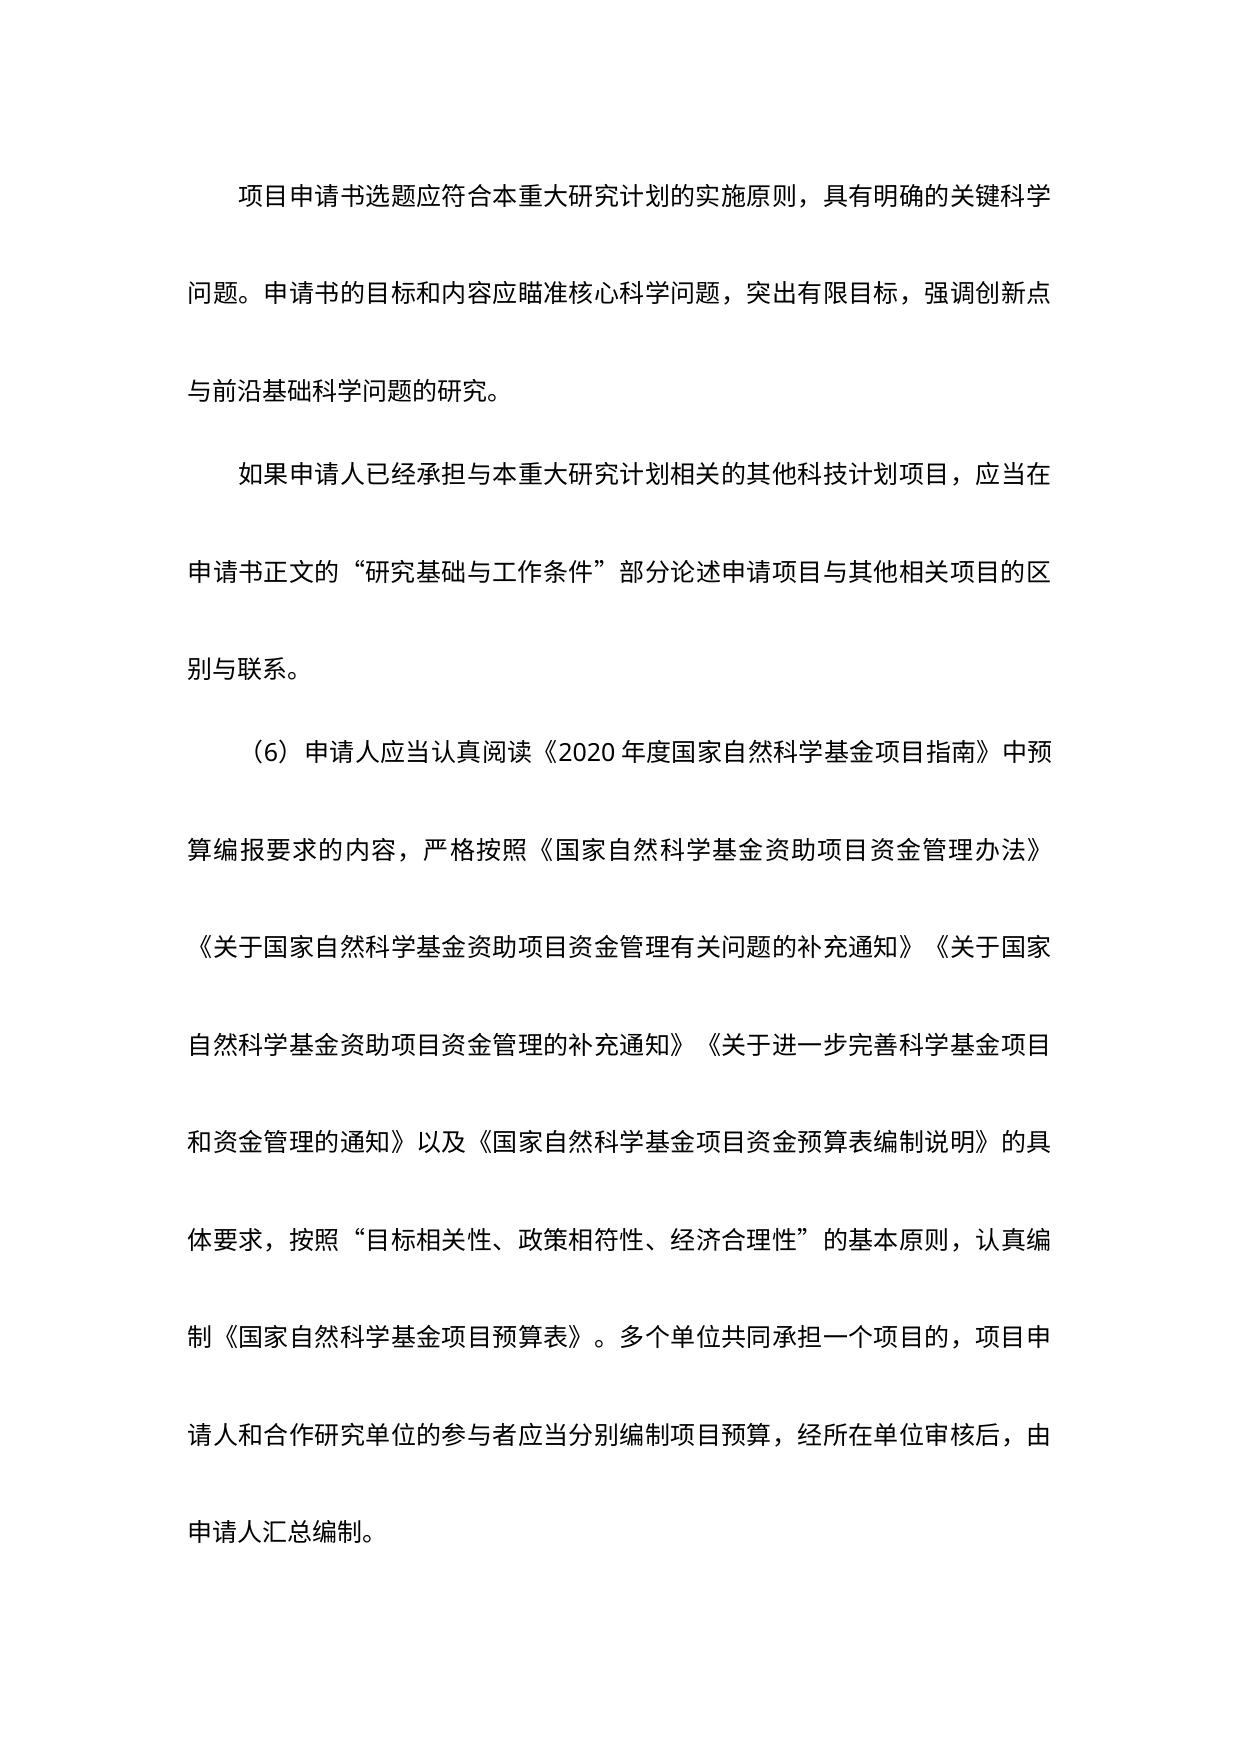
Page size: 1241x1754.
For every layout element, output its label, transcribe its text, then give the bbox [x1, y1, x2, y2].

text 项目申请书选题应符合本重大研究计划的实施原则，具有明确的关键科学问题。申请书的目标和内容应瞄准核心科学问题，突出有限目标，强调创新点与前沿基础科学问题的研究。 [187, 162, 1053, 422]
text 如果申请人已经承担与本重大研究计划相关的其他科技计划项目，应当在申请书正文的“研究基础与工作条件”部分论述申请项目与其他相关项目的区别与联系。 [187, 440, 1053, 700]
text （6）申请人应当认真阅读《2020年度国家自然科学基金项目指南》中预算编报要求的内容，严格按照《国家自然科学基金资助项目资金管理办法》《关于国家自然科学基金资助项目资金管理有关问题的补充通知》《关于国家自然科学基金资助项目资金管理的补充通知》《关于进一步完善科学基金项目和资金管理的通知》以及《国家自然科学基金项目资金预算表编制说明》的具体要求，按照“目标相关性、政策相符性、经济合理性”的基本原则，认真编制《国家自然科学基金项目预算表》。多个单位共同承担一个项目的，项目申请人和合作研究单位的参与者应当分别编制项目预算，经所在单位审核后，由申请人汇总编制。 [187, 718, 1053, 1563]
